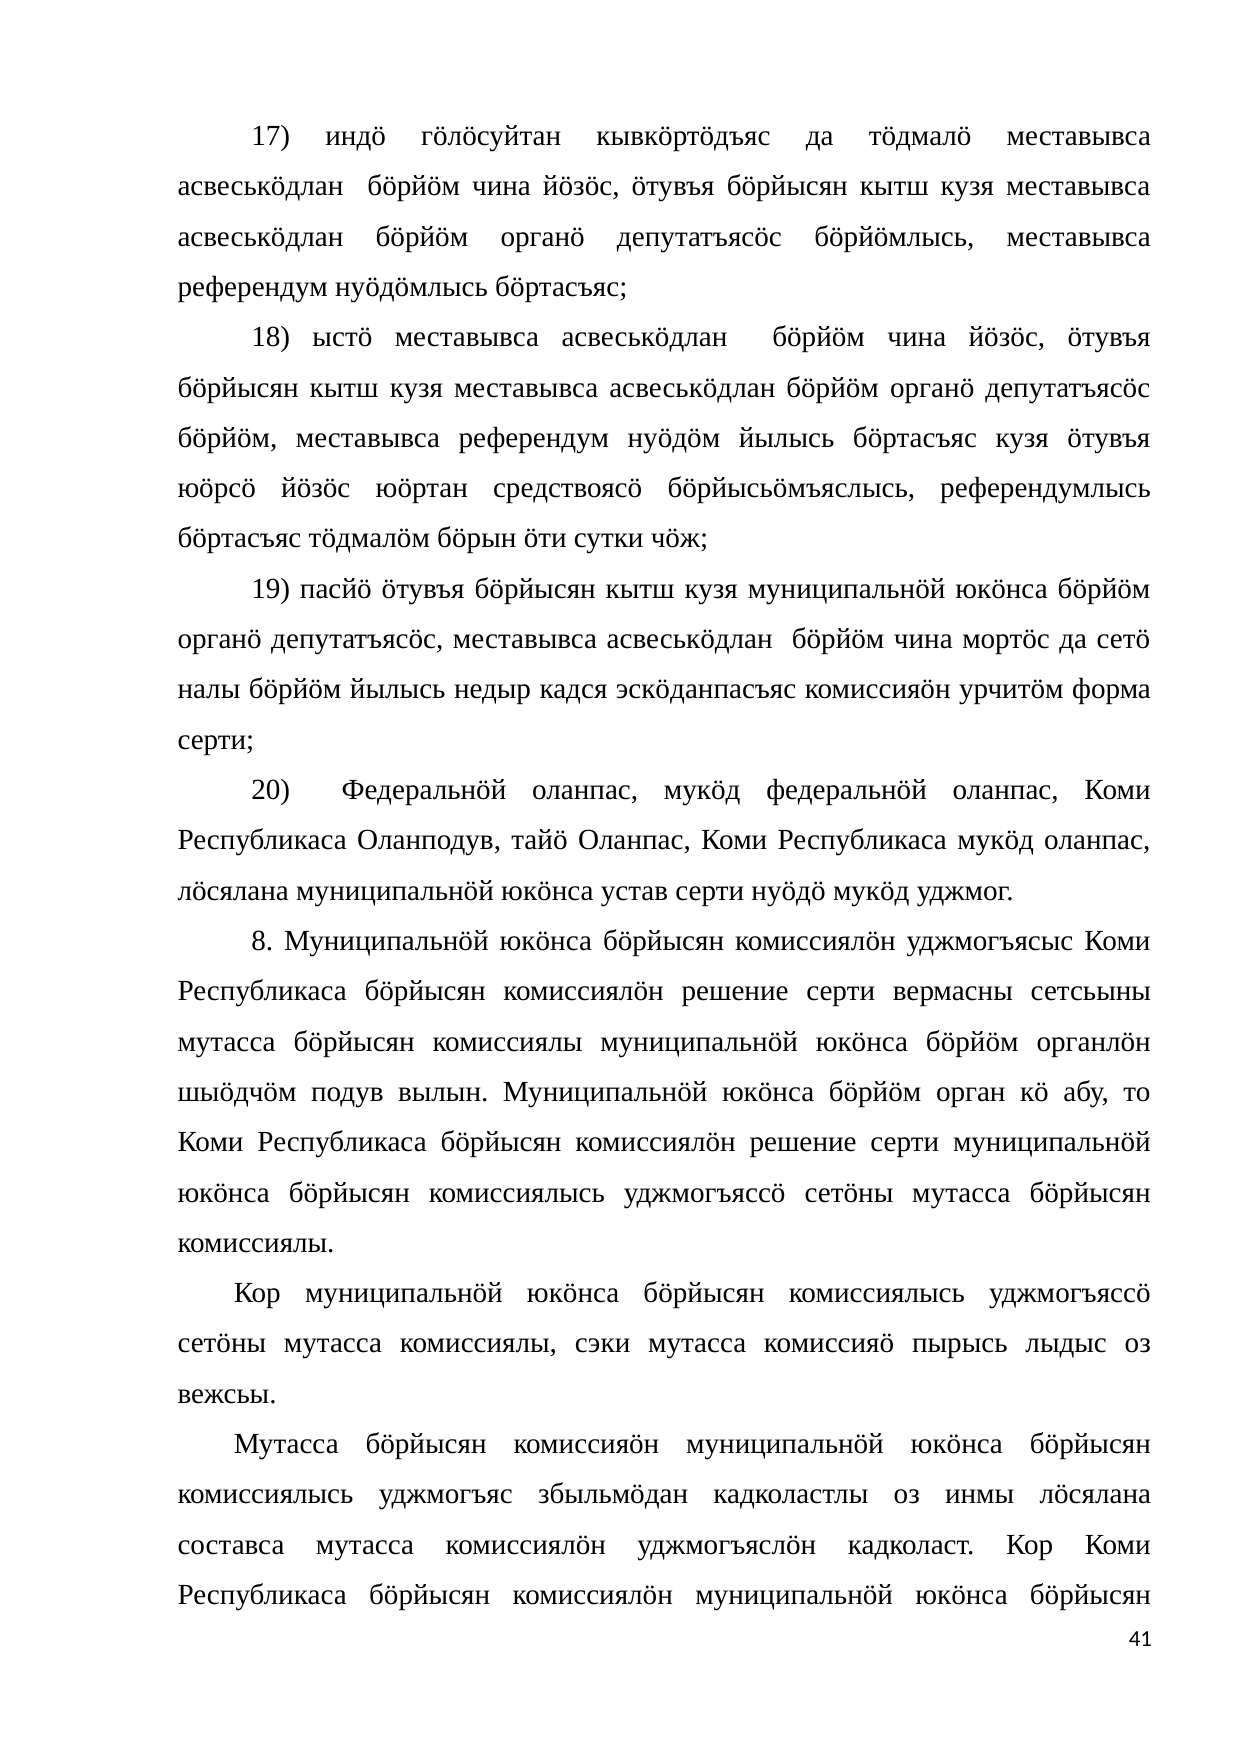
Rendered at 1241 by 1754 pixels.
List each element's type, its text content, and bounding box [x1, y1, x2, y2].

text Кор муниципальнӧй юкӧнса бӧрйысян комиссиялысь уджмогъяссӧ сетӧны мутасса комиссиялы, сэки мутасса комиссияӧ пырысь лыдыс оз вежсьы. [177, 1275, 1152, 1409]
text 8. Муниципальнӧй юкӧнса бӧрйысян комиссиялӧн уджмогъясыс Коми Республикаса бӧрйысян комиссиялӧн решение серти вермасны сетсьыны мутасса бӧрйысян комиссиялы муниципальнӧй юкӧнса бӧрйӧм органлӧн шыӧдчӧм подув вылын. Муниципальнӧй юкӧнса бӧрйӧм орган кӧ абу, то Коми Республикаса бӧрйысян комиссиялӧн решение серти муниципальнӧй юкӧнса бӧрйысян комиссиялысь уджмогъяссӧ сетӧны мутасса бӧрйысян комиссиялы. [177, 923, 1152, 1258]
text 19) пасйӧ ӧтувъя бӧрйысян кытш кузя муниципальнӧй юкӧнса бӧрйӧм органӧ депутатъясӧс, меставывса асвеськӧдлан бӧрйӧм чина мортӧс да сетӧ налы бӧрйӧм йылысь недыр кадся эскӧданпасъяс комиссияӧн урчитӧм форма серти; [177, 571, 1152, 755]
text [177, 1426, 1152, 1611]
text 18) ыстӧ меставывса асвеськӧдлан бӧрйӧм чина йӧзӧс, ӧтувъя бӧрйысян кытш кузя меставывса асвеськӧдлан бӧрйӧм органӧ депутатъясӧс бӧрйӧм, меставывса референдум нуӧдӧм йылысь бӧртасъяс кузя ӧтувъя юӧрсӧ йӧзӧс юӧртан средствоясӧ бӧрйысьӧмъяслысь, референдумлысь бӧртасъяс тӧдмалӧм бӧрын ӧти сутки чӧж; [177, 319, 1152, 554]
text 17) индӧ гӧлӧсуйтан кывкӧртӧдъяс да тӧдмалӧ меставывса асвеськӧдлан бӧрйӧм чина йӧзӧс, ӧтувъя бӧрйысян кытш кузя меставывса асвеськӧдлан бӧрйӧм органӧ депутатъясӧс бӧрйӧмлысь, меставывса референдум нуӧдӧмлысь бӧртасъяс; [177, 118, 1152, 303]
text 20) Федеральнӧй оланпас, мукӧд федеральнӧй оланпас, Коми Республикаса Оланподув, тайӧ Оланпас, Коми Республикаса мукӧд оланпас, лӧсялана муниципальнӧй юкӧнса устав серти нуӧдӧ мукӧд уджмог. [177, 772, 1152, 906]
